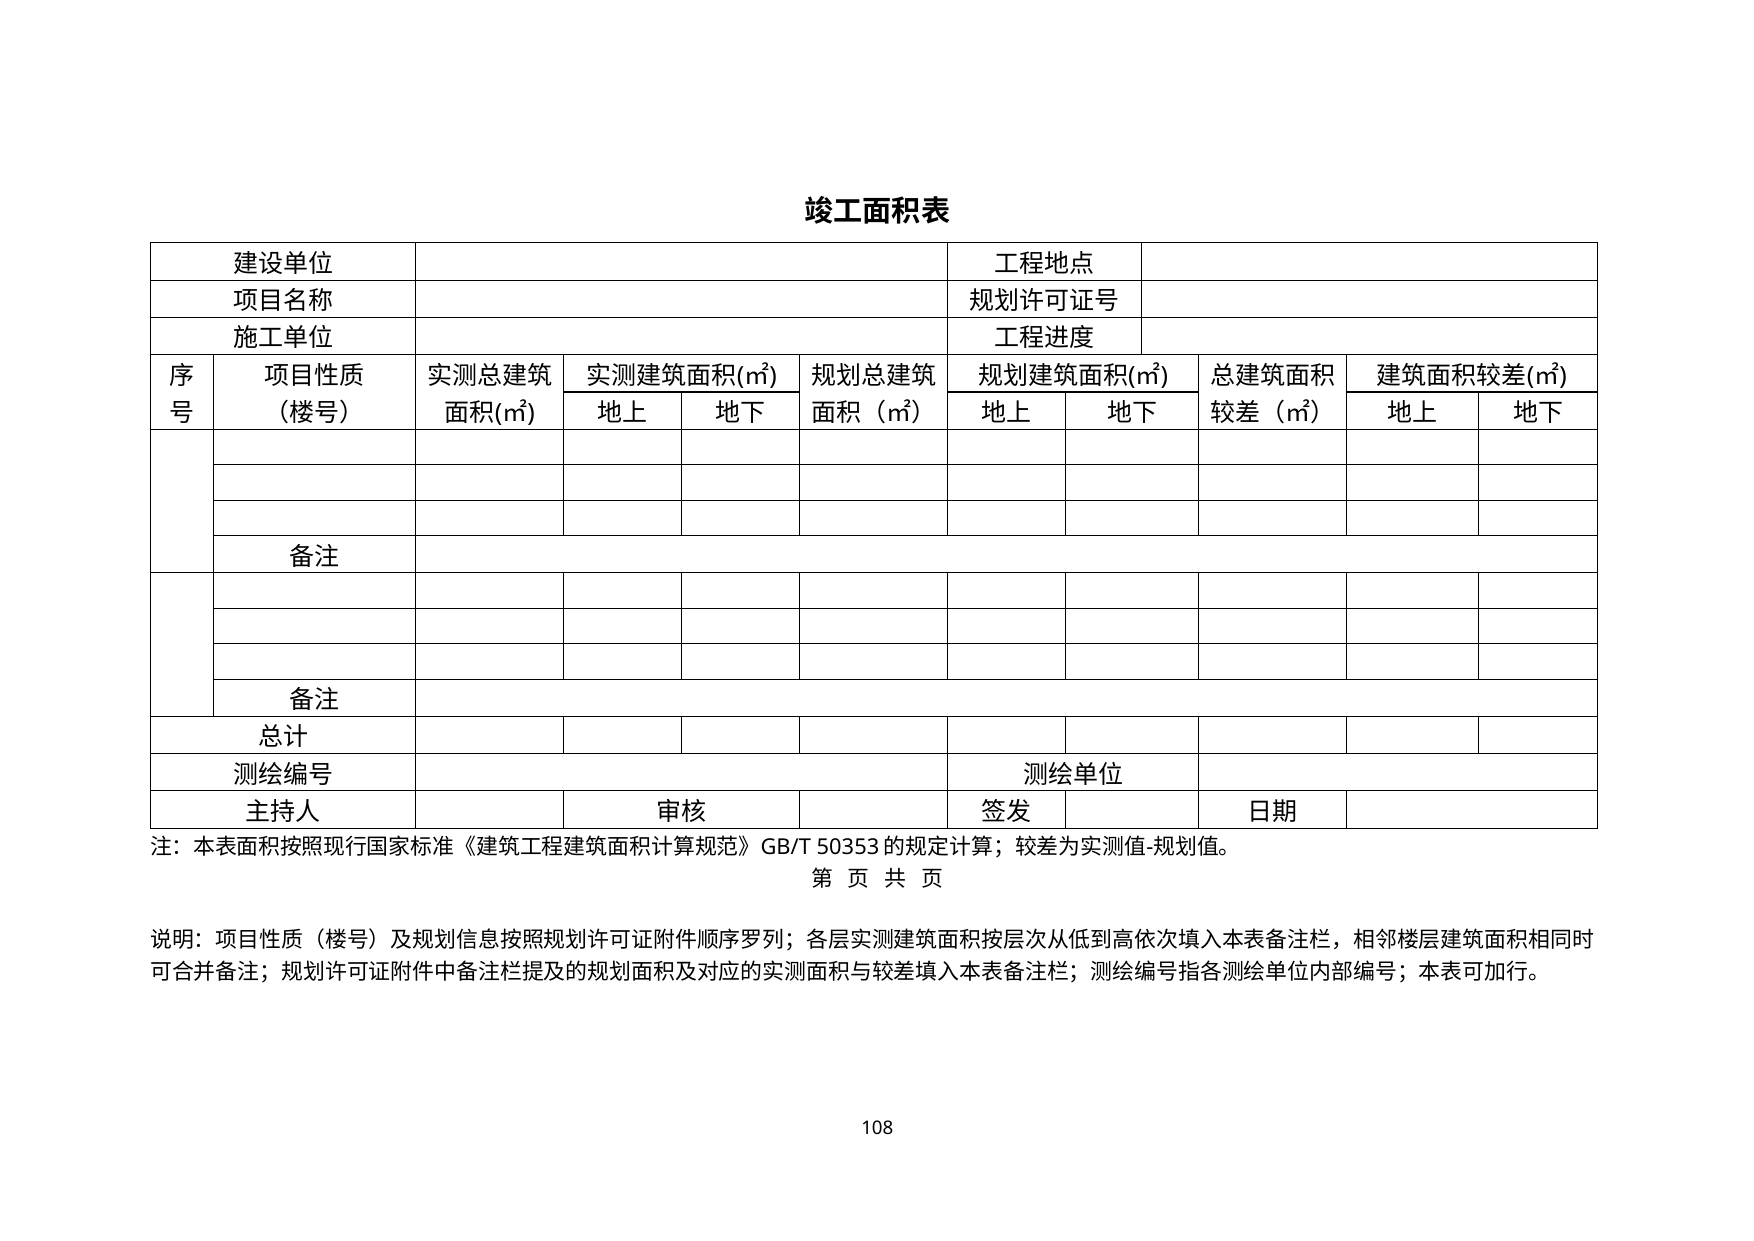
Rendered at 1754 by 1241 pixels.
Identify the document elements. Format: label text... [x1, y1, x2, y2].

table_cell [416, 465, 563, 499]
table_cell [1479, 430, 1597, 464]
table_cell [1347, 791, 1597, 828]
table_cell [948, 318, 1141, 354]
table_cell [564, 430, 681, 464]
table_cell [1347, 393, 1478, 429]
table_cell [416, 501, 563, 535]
text 注：本表面积按照现行国家标准《建筑工程建筑面积计算规范》GB/T 50353的规定计算；较差为实测值-规划值。 [150, 829, 1604, 861]
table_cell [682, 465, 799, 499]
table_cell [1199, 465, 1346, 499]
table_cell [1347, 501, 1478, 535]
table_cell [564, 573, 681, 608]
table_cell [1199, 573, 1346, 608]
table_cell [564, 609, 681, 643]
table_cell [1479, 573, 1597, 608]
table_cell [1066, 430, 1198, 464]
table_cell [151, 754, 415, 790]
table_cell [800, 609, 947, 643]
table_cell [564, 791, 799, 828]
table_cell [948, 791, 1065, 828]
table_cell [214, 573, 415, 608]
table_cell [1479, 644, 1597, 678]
text 说明：项目性质（楼号）及规划信息按照规划许可证附件顺序罗列；各层实测建筑面积按层次从低到高依次填入本表备注栏，相邻楼层建筑面积相同时可合并备注；规划许可证附件中备注栏提及的规划面积及对应的实测面积与较差填入本表备注栏；测绘编号指各测绘单位内部编号；本表可加行。 [150, 922, 1604, 985]
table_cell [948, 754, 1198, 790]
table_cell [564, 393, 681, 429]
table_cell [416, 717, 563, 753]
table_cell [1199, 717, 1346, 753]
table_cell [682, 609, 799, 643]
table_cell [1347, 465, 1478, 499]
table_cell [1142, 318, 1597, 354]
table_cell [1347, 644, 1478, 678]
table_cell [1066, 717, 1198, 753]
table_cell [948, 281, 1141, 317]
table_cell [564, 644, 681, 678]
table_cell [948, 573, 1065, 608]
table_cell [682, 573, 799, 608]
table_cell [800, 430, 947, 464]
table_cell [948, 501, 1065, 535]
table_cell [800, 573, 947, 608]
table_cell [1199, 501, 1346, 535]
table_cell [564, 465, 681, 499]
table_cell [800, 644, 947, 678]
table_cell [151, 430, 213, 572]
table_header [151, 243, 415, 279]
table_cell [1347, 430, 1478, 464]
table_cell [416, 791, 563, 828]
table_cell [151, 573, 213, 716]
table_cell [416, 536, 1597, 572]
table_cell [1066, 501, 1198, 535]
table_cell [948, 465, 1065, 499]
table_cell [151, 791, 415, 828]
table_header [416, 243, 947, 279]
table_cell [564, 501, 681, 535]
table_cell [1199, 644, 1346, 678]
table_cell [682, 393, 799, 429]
text 竣工面积表 [150, 187, 1604, 230]
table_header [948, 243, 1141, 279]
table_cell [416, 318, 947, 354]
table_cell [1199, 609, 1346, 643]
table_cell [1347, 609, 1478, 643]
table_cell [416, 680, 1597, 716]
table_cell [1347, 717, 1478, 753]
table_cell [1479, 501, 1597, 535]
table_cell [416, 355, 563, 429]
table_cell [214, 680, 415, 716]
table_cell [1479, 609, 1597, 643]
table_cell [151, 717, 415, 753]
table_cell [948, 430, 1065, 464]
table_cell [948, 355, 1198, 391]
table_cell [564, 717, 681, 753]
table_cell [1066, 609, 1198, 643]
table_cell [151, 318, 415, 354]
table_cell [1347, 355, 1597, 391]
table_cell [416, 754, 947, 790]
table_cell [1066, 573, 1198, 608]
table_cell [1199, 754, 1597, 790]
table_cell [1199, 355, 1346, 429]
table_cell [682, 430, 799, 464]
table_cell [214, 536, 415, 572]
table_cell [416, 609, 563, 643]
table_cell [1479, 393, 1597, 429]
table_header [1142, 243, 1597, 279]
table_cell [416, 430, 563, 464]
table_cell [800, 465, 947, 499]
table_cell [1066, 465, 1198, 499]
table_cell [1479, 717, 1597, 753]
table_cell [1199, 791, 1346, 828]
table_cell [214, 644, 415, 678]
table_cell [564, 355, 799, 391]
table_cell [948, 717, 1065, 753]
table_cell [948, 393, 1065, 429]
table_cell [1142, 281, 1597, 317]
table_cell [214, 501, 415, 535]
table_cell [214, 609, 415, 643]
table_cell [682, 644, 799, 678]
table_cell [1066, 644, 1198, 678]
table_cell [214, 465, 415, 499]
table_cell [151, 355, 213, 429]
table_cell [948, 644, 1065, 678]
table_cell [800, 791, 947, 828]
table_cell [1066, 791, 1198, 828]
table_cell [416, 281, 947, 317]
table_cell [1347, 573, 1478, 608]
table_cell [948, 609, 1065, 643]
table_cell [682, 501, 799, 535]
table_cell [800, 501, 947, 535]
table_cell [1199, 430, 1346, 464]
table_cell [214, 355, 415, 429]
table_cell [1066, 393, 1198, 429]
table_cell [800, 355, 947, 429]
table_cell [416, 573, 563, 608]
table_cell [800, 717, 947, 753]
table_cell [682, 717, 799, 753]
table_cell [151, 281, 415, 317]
text 第 页 共 页 [150, 861, 1604, 892]
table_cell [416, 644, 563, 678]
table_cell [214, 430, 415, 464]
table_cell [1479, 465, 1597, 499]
